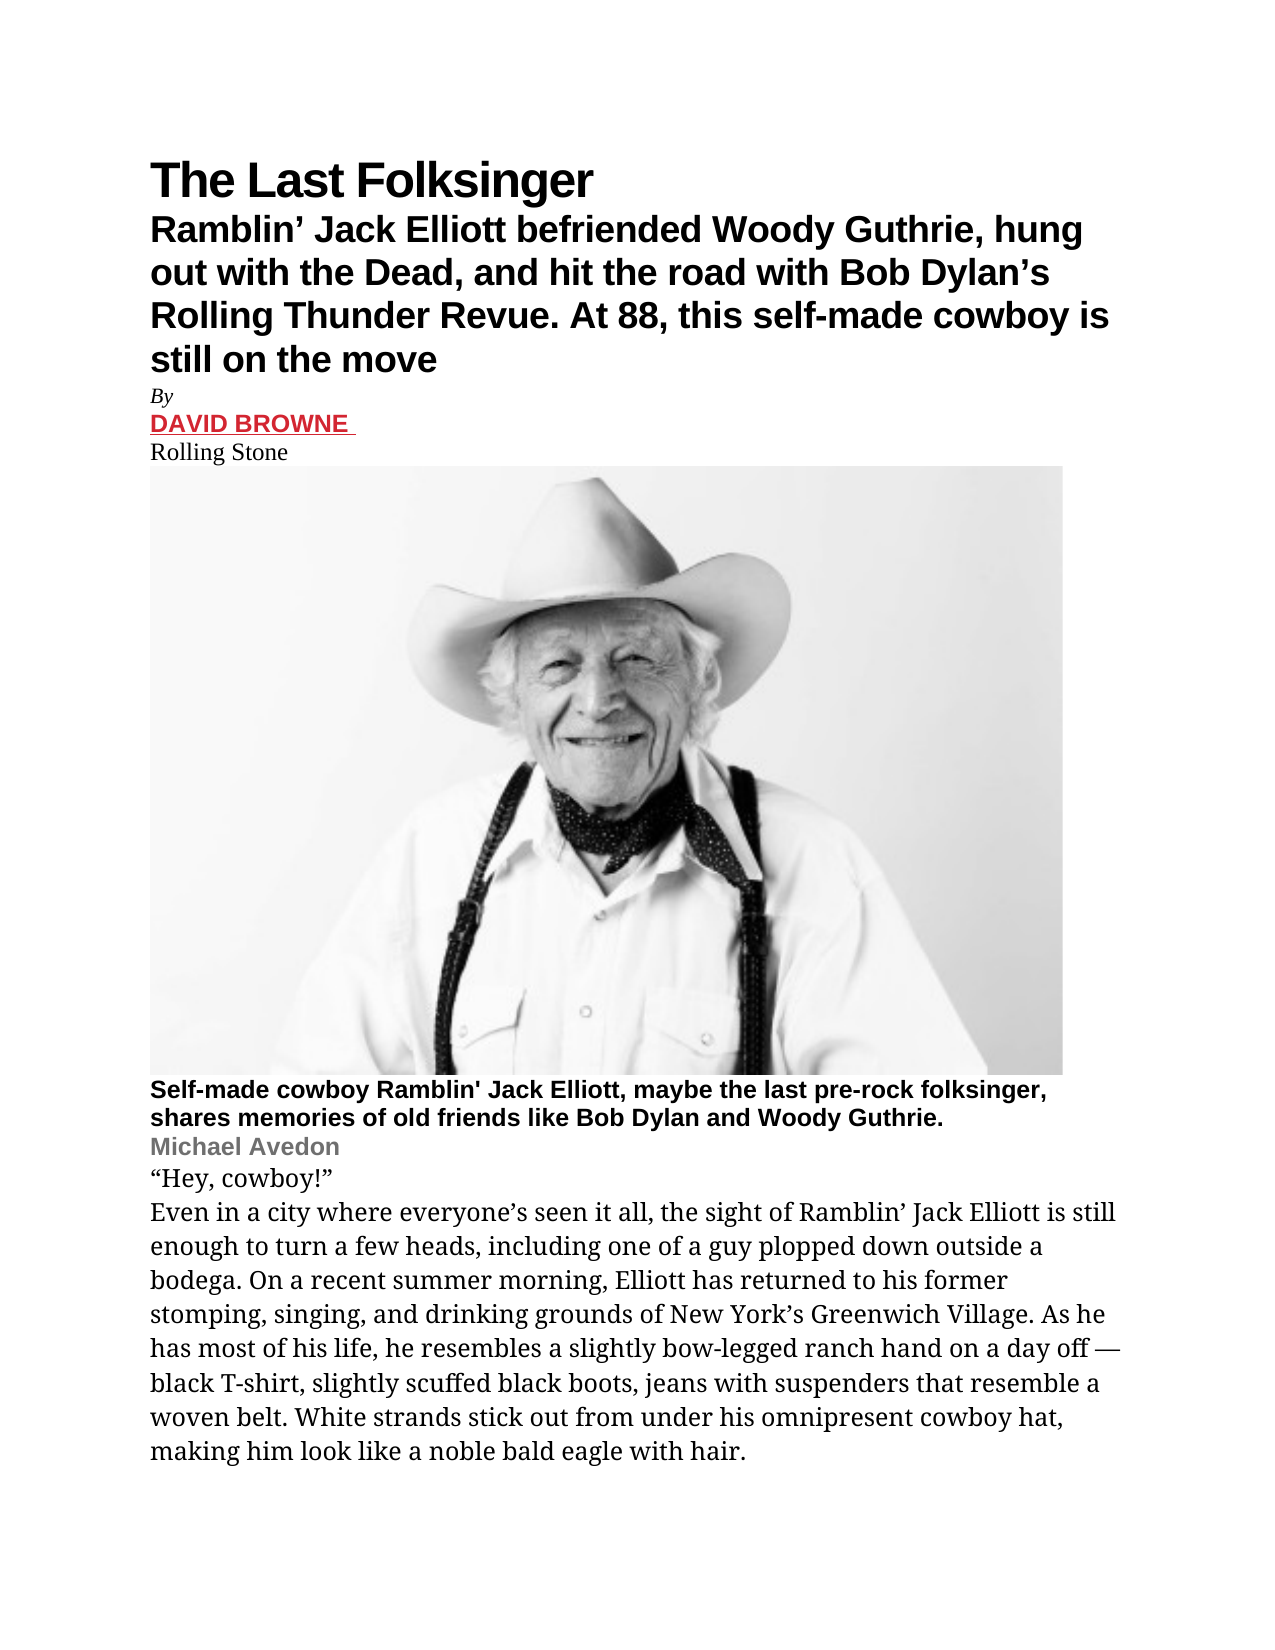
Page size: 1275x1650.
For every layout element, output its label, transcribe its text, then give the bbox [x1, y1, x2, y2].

text Ramblin’ Jack Elliott befriended Woody Guthrie, hung out with the Dead, and hit the road with Bob Dylan’s Rolling Thunder Revue. At 88, this self-made cowboy is still on the move [150, 207, 1125, 380]
text The Last Folksinger [150, 150, 1125, 207]
text Self-made cowboy Ramblin' Jack Elliott, maybe the last pre-rock folksinger, shares memories of old friends like Bob Dylan and Woody Guthrie. [150, 1074, 1125, 1132]
text DAVID BROWNE [150, 409, 1125, 437]
text Michael Avedon [150, 1132, 1125, 1161]
picture [150, 466, 1063, 1075]
text Even in a city where everyone’s seen it all, the sight of Ramblin’ Jack Elliott is still enough to turn a few heads, including one of a guy plopped down outside a bodega. On a recent summer morning, Elliott has returned to his former stomping, singing, and drinking grounds of New York’s Greenwich Village. As he has most of his life, he resembles a slightly bow-legged ranch hand on a day off — black T-shirt, slightly scuffed black boots, jeans with suspenders that resemble a woven belt. White strands stick out from under his omnipresent cowboy hat, making him look like a noble bald eagle with hair. [150, 1195, 1125, 1467]
text By [150, 380, 1125, 409]
text “Hey, cowboy!” [150, 1161, 1125, 1195]
text Rolling Stone [150, 437, 1125, 466]
